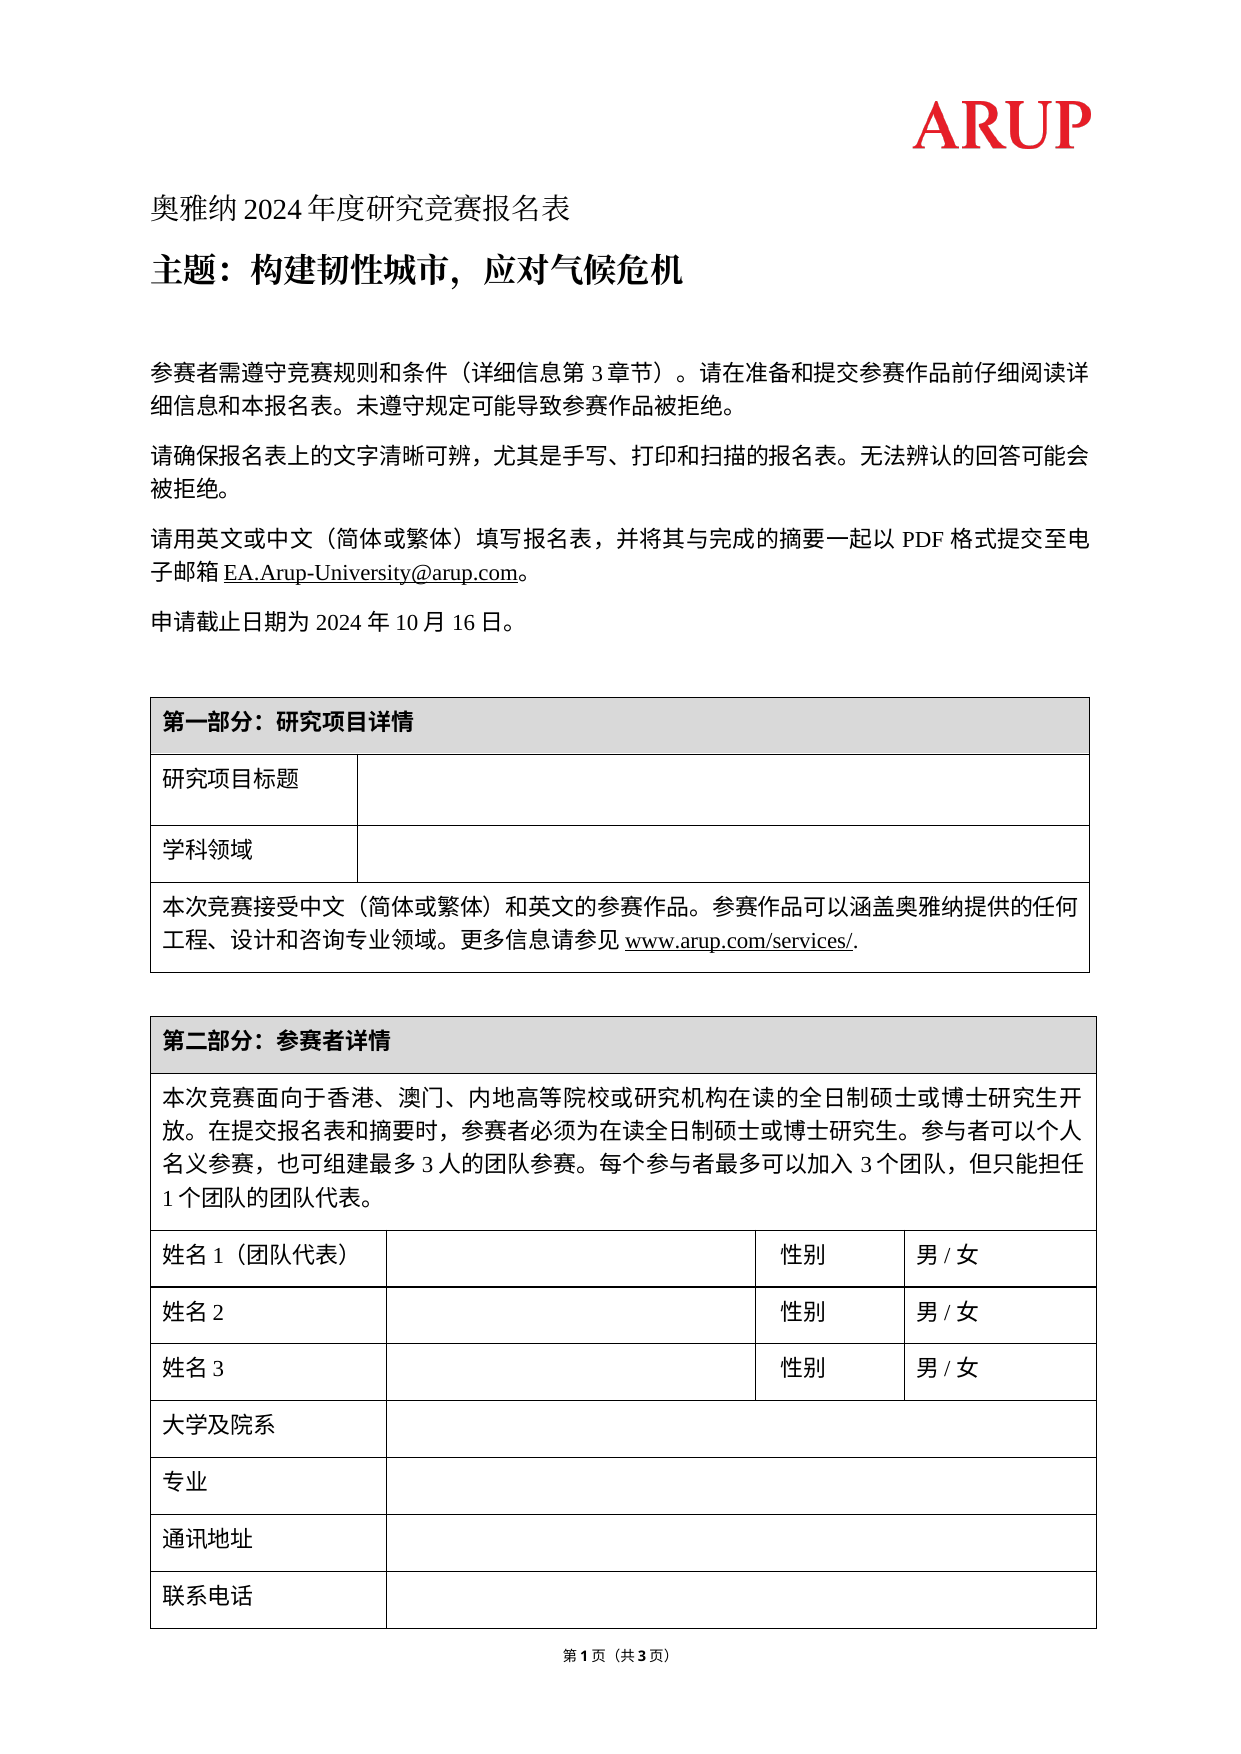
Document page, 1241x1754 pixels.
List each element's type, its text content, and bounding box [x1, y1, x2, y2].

text 请确保报名表上的文字清晰可辨，尤其是手写、打印和扫描的报名表。无法辨认的回答可能会被拒绝。 [150, 437, 1090, 504]
table_cell [387, 1572, 1096, 1628]
table_cell 男 / 女 [905, 1231, 1096, 1286]
table_cell [387, 1231, 755, 1286]
table_cell [387, 1458, 1096, 1514]
table_cell [387, 1401, 1096, 1457]
table_header 第二部分：参赛者详情 [151, 1017, 1096, 1073]
table_cell 本次竞赛接受中文（简体或繁体）和英文的参赛作品。参赛作品可以涵盖奥雅纳提供的任何工程、设计和咨询专业领域。更多信息请参见www.arup.com/services/. [151, 883, 1089, 972]
table_cell 联系电话 [151, 1572, 386, 1628]
table_cell 性别 [756, 1344, 904, 1400]
text 参赛者需遵守竞赛规则和条件（详细信息第3章节）。请在准备和提交参赛作品前仔细阅读详细信息和本报名表。未遵守规定可能导致参赛作品被拒绝。 [150, 354, 1090, 421]
text 奥雅纳2024年度研究竞赛报名表 [150, 186, 1090, 228]
table_cell 学科领域 [151, 826, 357, 882]
table_cell 本次竞赛面向于香港、澳门、内地高等院校或研究机构在读的全日制硕士或博士研究生开放。在提交报名表和摘要时，参赛者必须为在读全日制硕士或博士研究生。参与者可以个人名义参赛，也可组建最多3人的团队参赛。每个参与者最多可以加入3个团队，但只能担任1个团队的团队代表。 [151, 1074, 1096, 1229]
table_cell 姓名2 [151, 1288, 386, 1343]
table_cell 男 / 女 [905, 1288, 1096, 1343]
table_cell [387, 1515, 1096, 1571]
table_cell 大学及院系 [151, 1401, 386, 1457]
table_cell [358, 755, 1089, 825]
table_cell 通讯地址 [151, 1515, 386, 1571]
table_header 第一部分：研究项目详情 [151, 698, 1089, 753]
text 请用英文或中文（简体或繁体）填写报名表，并将其与完成的摘要一起以PDF 格式提交至电子邮箱EA.Arup-University@arup.com。 [150, 521, 1090, 587]
text 申请截止日期为 2024 年 10 月 16 日。 [150, 604, 1090, 637]
table_cell 男 / 女 [905, 1344, 1096, 1400]
table_cell [387, 1344, 755, 1400]
picture [912, 101, 1091, 149]
table_cell [358, 826, 1089, 882]
table_cell 姓名1（团队代表） [151, 1231, 386, 1286]
text 主题：构建韧性城市，应对气候危机 [150, 244, 1090, 292]
table_cell 姓名3 [151, 1344, 386, 1400]
table_cell [387, 1288, 755, 1343]
table_cell 研究项目标题 [151, 755, 357, 825]
table_cell 专业 [151, 1458, 386, 1514]
table_cell 性别 [756, 1288, 904, 1343]
table_cell 性别 [756, 1231, 904, 1286]
